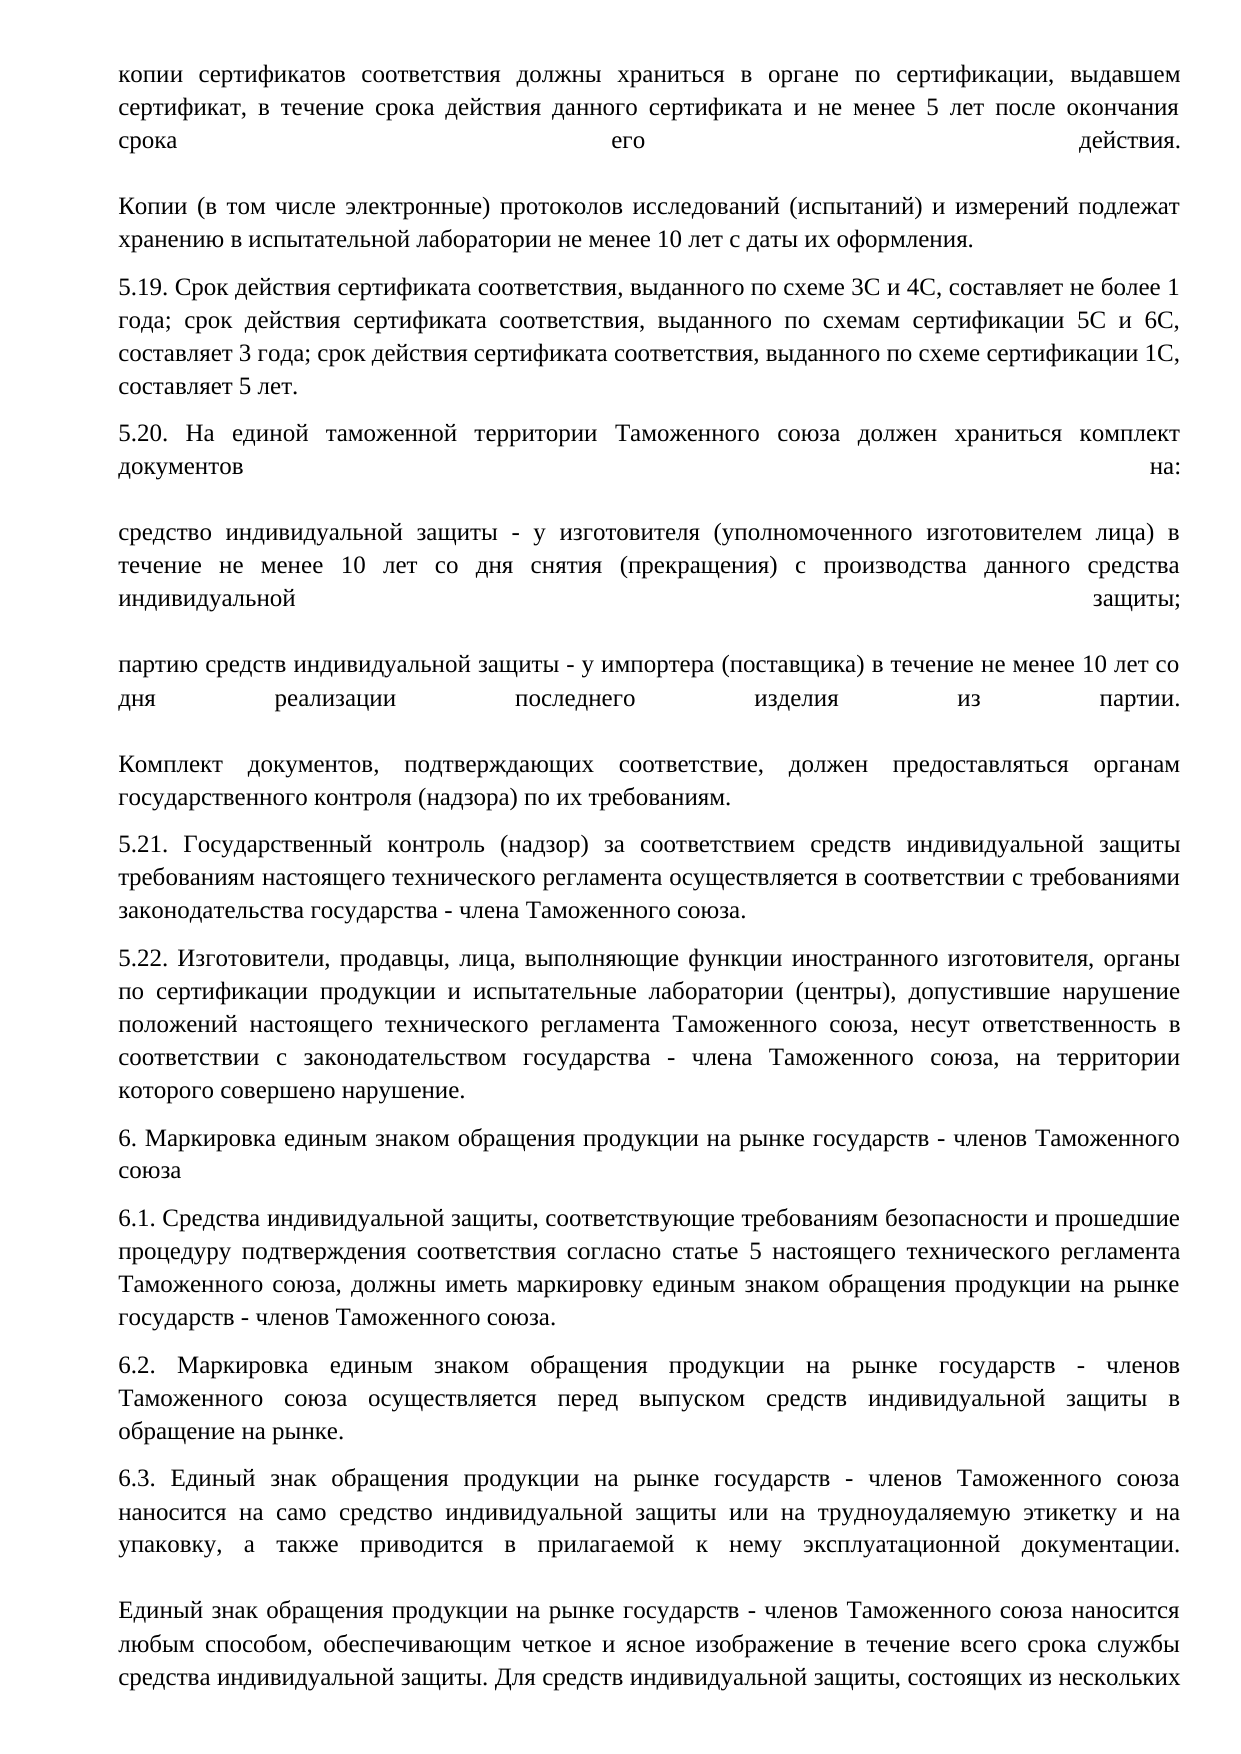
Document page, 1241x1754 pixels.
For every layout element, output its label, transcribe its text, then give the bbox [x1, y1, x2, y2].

text 5.22. Изготовители, продавцы, лица, выполняющие функции иностранного изготовителя, органы по сертификации продукции и испытательные лаборатории (центры), допустившие нарушение положений настоящего технического регламента Таможенного союза, несут ответственность в соответствии с законодательством государства - члена Таможенного союза, на территории которого совершено нарушение. [118, 943, 1181, 1104]
text 6.2. Маркировка единым знаком обращения продукции на рынке государств - членов Таможенного союза осуществляется перед выпуском средств индивидуальной защиты в обращение на рынке. [118, 1350, 1181, 1445]
text 5.20. На единой таможенной территории Таможенного союза должен храниться комплект документов на: средство индивидуальной защиты - у изготовителя (уполномоченного изготовителем лица) в течение не менее 10 лет со дня снятия (прекращения) с производства данного средства индивидуальной защиты; партию средств индивидуальной защиты - у импортера (поставщика) в течение не менее 10 лет со дня реализации последнего изделия из партии. Комплект документов, подтверждающих соответствие, должен предоставляться органам государственного контроля (надзора) по их требованиям. [118, 418, 1181, 810]
text 5.19. Срок действия сертификата соответствия, выданного по схеме 3С и 4С, составляет не более 1 года; срок действия сертификата соответствия, выданного по схемам сертификации 5С и 6С, составляет 3 года; срок действия сертификата соответствия, выданного по схеме сертификации 1С, составляет 5 лет. [118, 272, 1181, 399]
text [118, 59, 1181, 253]
text 6. Маркировка единым знаком обращения продукции на рынке государств - членов Таможенного союза [118, 1123, 1181, 1184]
text 6.1. Средства индивидуальной защиты, соответствующие требованиям безопасности и прошедшие процедуру подтверждения соответствия согласно статье 5 настоящего технического регламента Таможенного союза, должны иметь маркировку единым знаком обращения продукции на рынке государств - членов Таможенного союза. [118, 1203, 1181, 1331]
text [118, 1463, 1181, 1690]
text 5.21. Государственный контроль (надзор) за соответствием средств индивидуальной защиты требованиям настоящего технического регламента осуществляется в соответствии с требованиями законодательства государства - члена Таможенного союза. [118, 829, 1181, 924]
